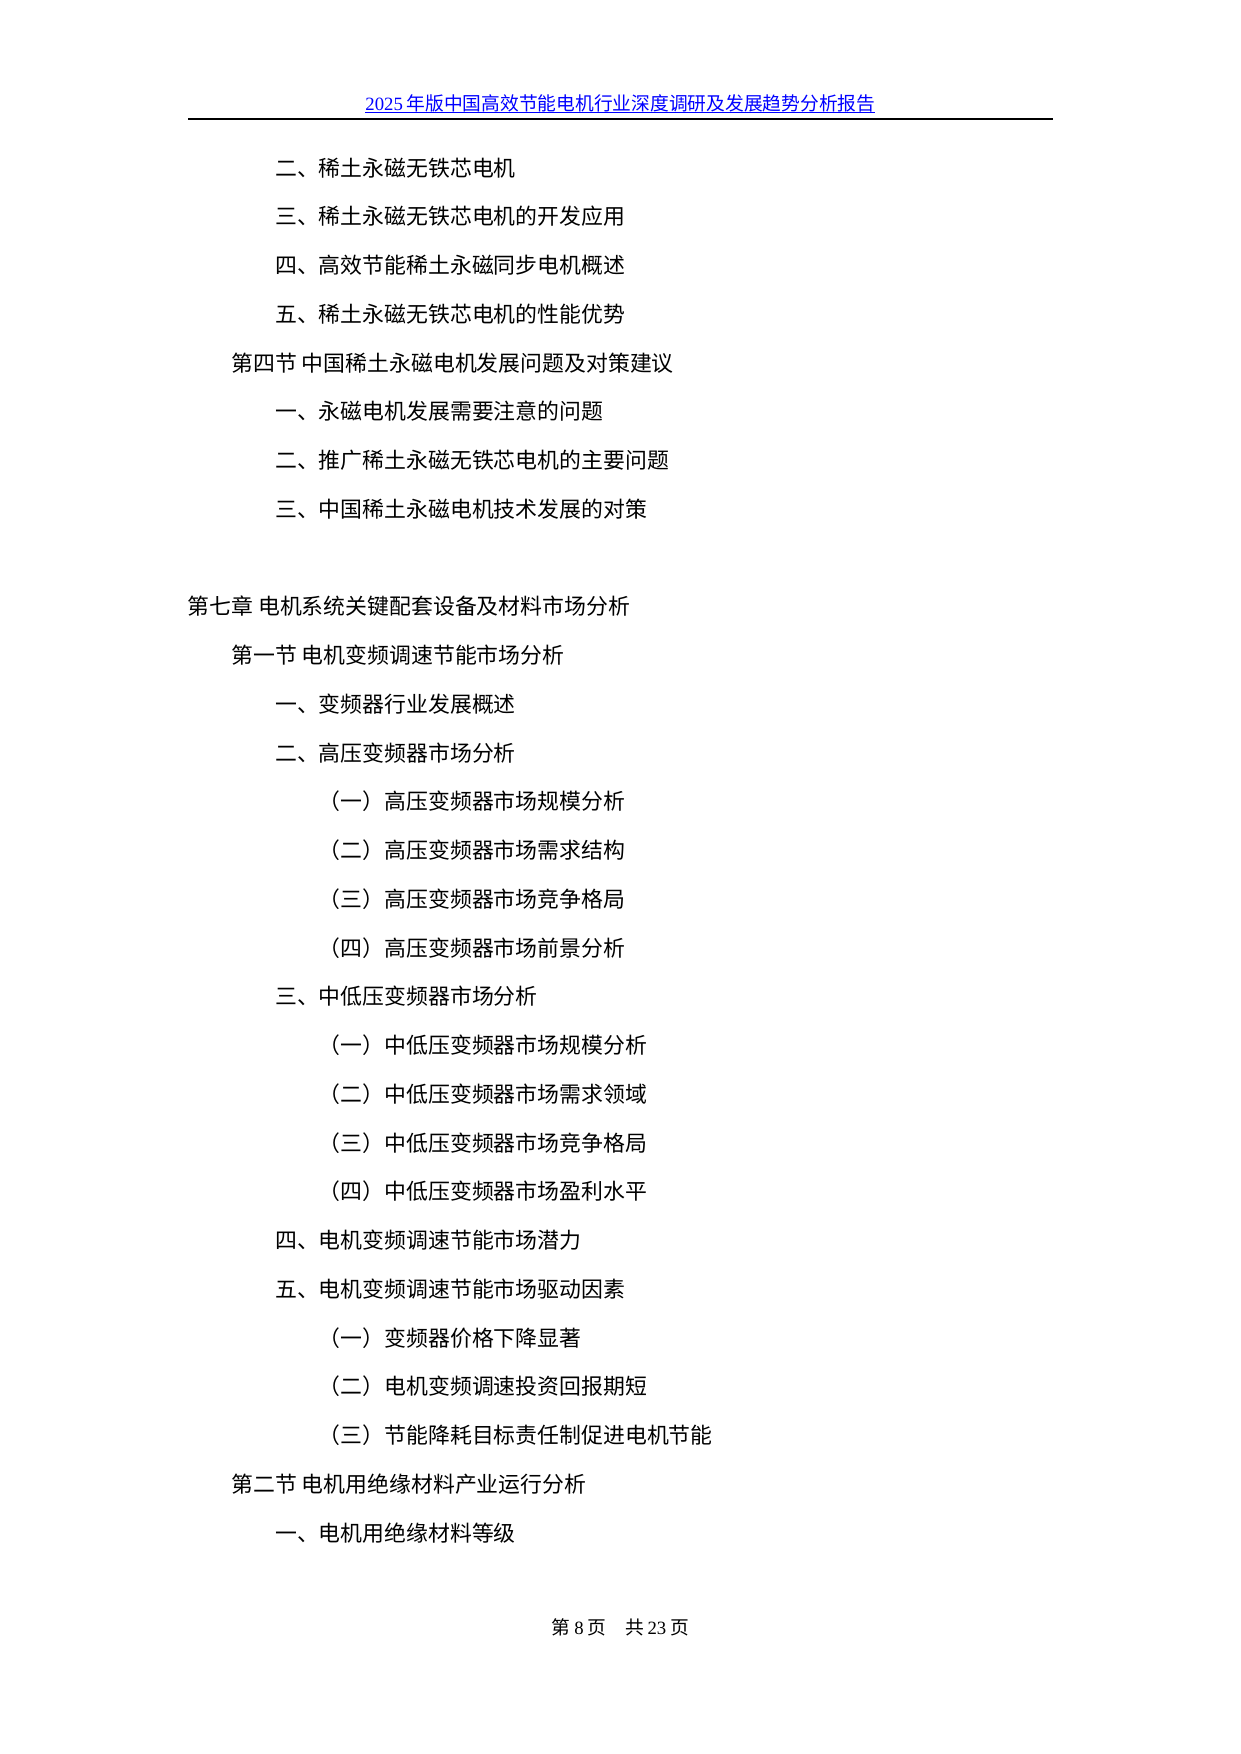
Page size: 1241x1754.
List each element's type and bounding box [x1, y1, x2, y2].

text [187, 150, 1053, 1548]
